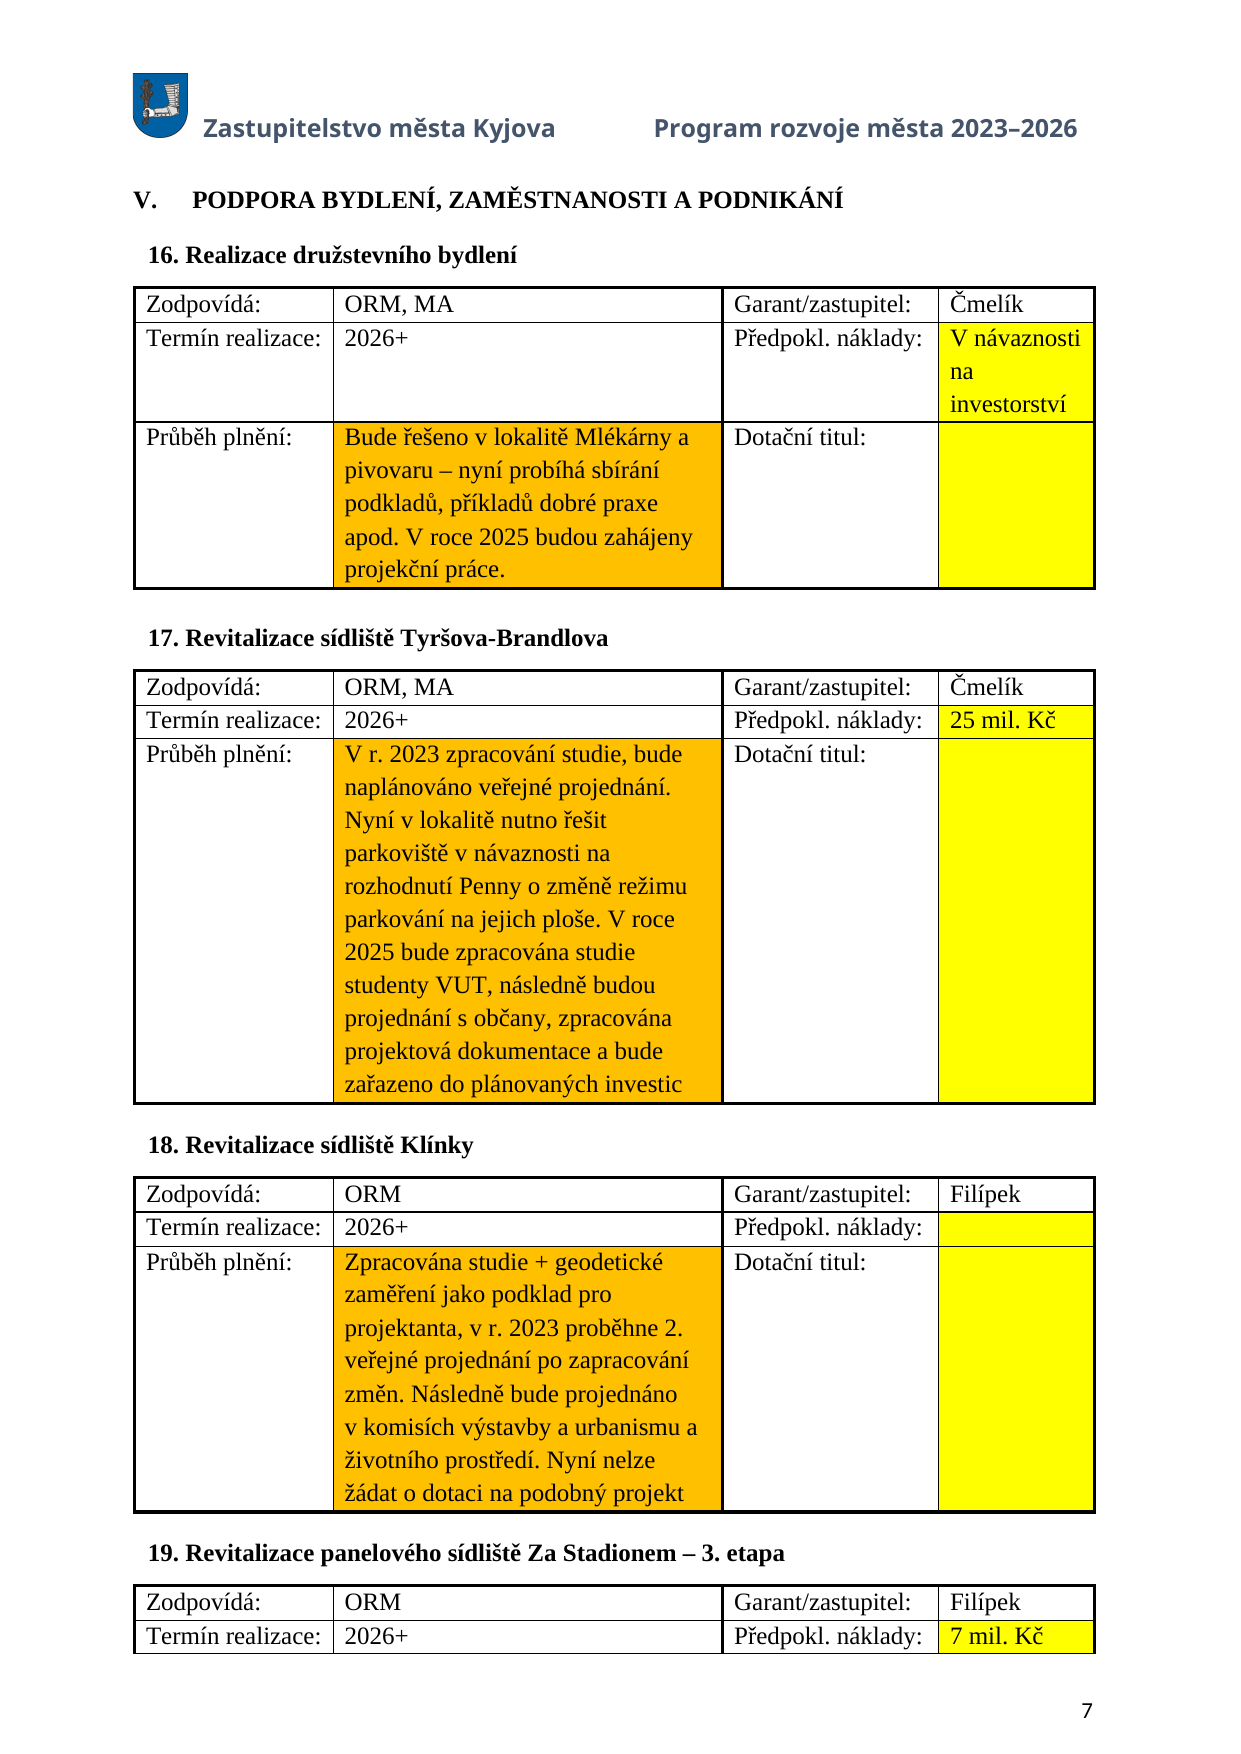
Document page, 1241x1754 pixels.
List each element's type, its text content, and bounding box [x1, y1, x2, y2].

table_cell Termín realizace: [136, 323, 333, 421]
table_header Zodpovídá: [136, 672, 333, 704]
table_header Zodpovídá: [136, 1587, 333, 1620]
picture [132, 73, 188, 138]
list Revitalizace sídliště Klínky [148, 1130, 1093, 1159]
table_cell 2026+ [334, 1213, 721, 1246]
table_cell Termín realizace: [136, 1213, 333, 1246]
table_cell Předpokl. náklady: [724, 706, 938, 738]
table_cell 2026+ [334, 1621, 721, 1653]
table_cell [939, 739, 1093, 1102]
table_cell Termín realizace: [136, 706, 333, 738]
list Revitalizace sídliště Tyršova-Brandlova [148, 623, 1093, 652]
table_cell 25 mil. Kč [939, 706, 1093, 738]
table_cell [939, 1247, 1093, 1510]
table_header Garant/zastupitel: [724, 672, 938, 704]
table_header Filípek [939, 1179, 1093, 1211]
table_cell Zpracována studie + geodetické zaměření jako podklad pro projektanta, v r. 2023 proběhne 2. veřejné projednání po zapracování změn. Následně bude projednáno v komisích výstavby a urbanismu a životního prostředí. Nyní nelze žádat o dotaci na podobný projekt [334, 1247, 721, 1510]
table_cell Průběh plnění: [136, 1247, 333, 1510]
list Realizace družstevního bydlení [148, 241, 1093, 269]
table_cell 7 mil. Kč [939, 1621, 1093, 1653]
table_header ORM [334, 1587, 721, 1620]
table_header Čmelík [939, 289, 1093, 322]
table_header ORM, MA [334, 672, 721, 704]
table_cell Termín realizace: [136, 1621, 333, 1653]
table_cell [939, 423, 1093, 587]
table_cell Dotační titul: [724, 1247, 938, 1510]
table_cell 2026+ [334, 706, 721, 738]
table_cell Předpokl. náklady: [724, 1621, 938, 1653]
list PODPORA BYDLENÍ, ZAMĚSTNANOSTI A PODNIKÁNÍ [133, 185, 1093, 213]
table_header Garant/zastupitel: [724, 1587, 938, 1620]
table_header ORM [334, 1179, 721, 1211]
table_cell Předpokl. náklady: [724, 323, 938, 421]
table_header ORM, MA [334, 289, 721, 322]
table_header Zodpovídá: [136, 289, 333, 322]
table_cell Dotační titul: [724, 423, 938, 587]
list Revitalizace panelového sídliště Za Stadionem – 3. etapa [148, 1538, 1093, 1567]
table_cell Průběh plnění: [136, 423, 333, 587]
table_cell Předpokl. náklady: [724, 1213, 938, 1246]
table_cell Dotační titul: [724, 739, 938, 1102]
table_cell 2026+ [334, 323, 721, 421]
table_cell Bude řešeno v lokalitě Mlékárny a pivovaru – nyní probíhá sbírání podkladů, příkladů dobré praxe apod. V roce 2025 budou zahájeny projekční práce. [334, 423, 721, 587]
table_cell V návaznosti na investorství [939, 323, 1093, 421]
table_header Filípek [939, 1587, 1093, 1620]
table_header Garant/zastupitel: [724, 1179, 938, 1211]
table_header Garant/zastupitel: [724, 289, 938, 322]
table_cell Průběh plnění: [136, 739, 333, 1102]
table_header Zodpovídá: [136, 1179, 333, 1211]
table_cell V r. 2023 zpracování studie, bude naplánováno veřejné projednání. Nyní v lokalitě nutno řešit parkoviště v návaznosti na rozhodnutí Penny o změně režimu parkování na jejich ploše. V roce 2025 bude zpracována studie studenty VUT, následně budou projednání s občany, zpracována projektová dokumentace a bude zařazeno do plánovaných investic [334, 739, 721, 1102]
table_cell [939, 1213, 1093, 1246]
table_header Čmelík [939, 672, 1093, 704]
